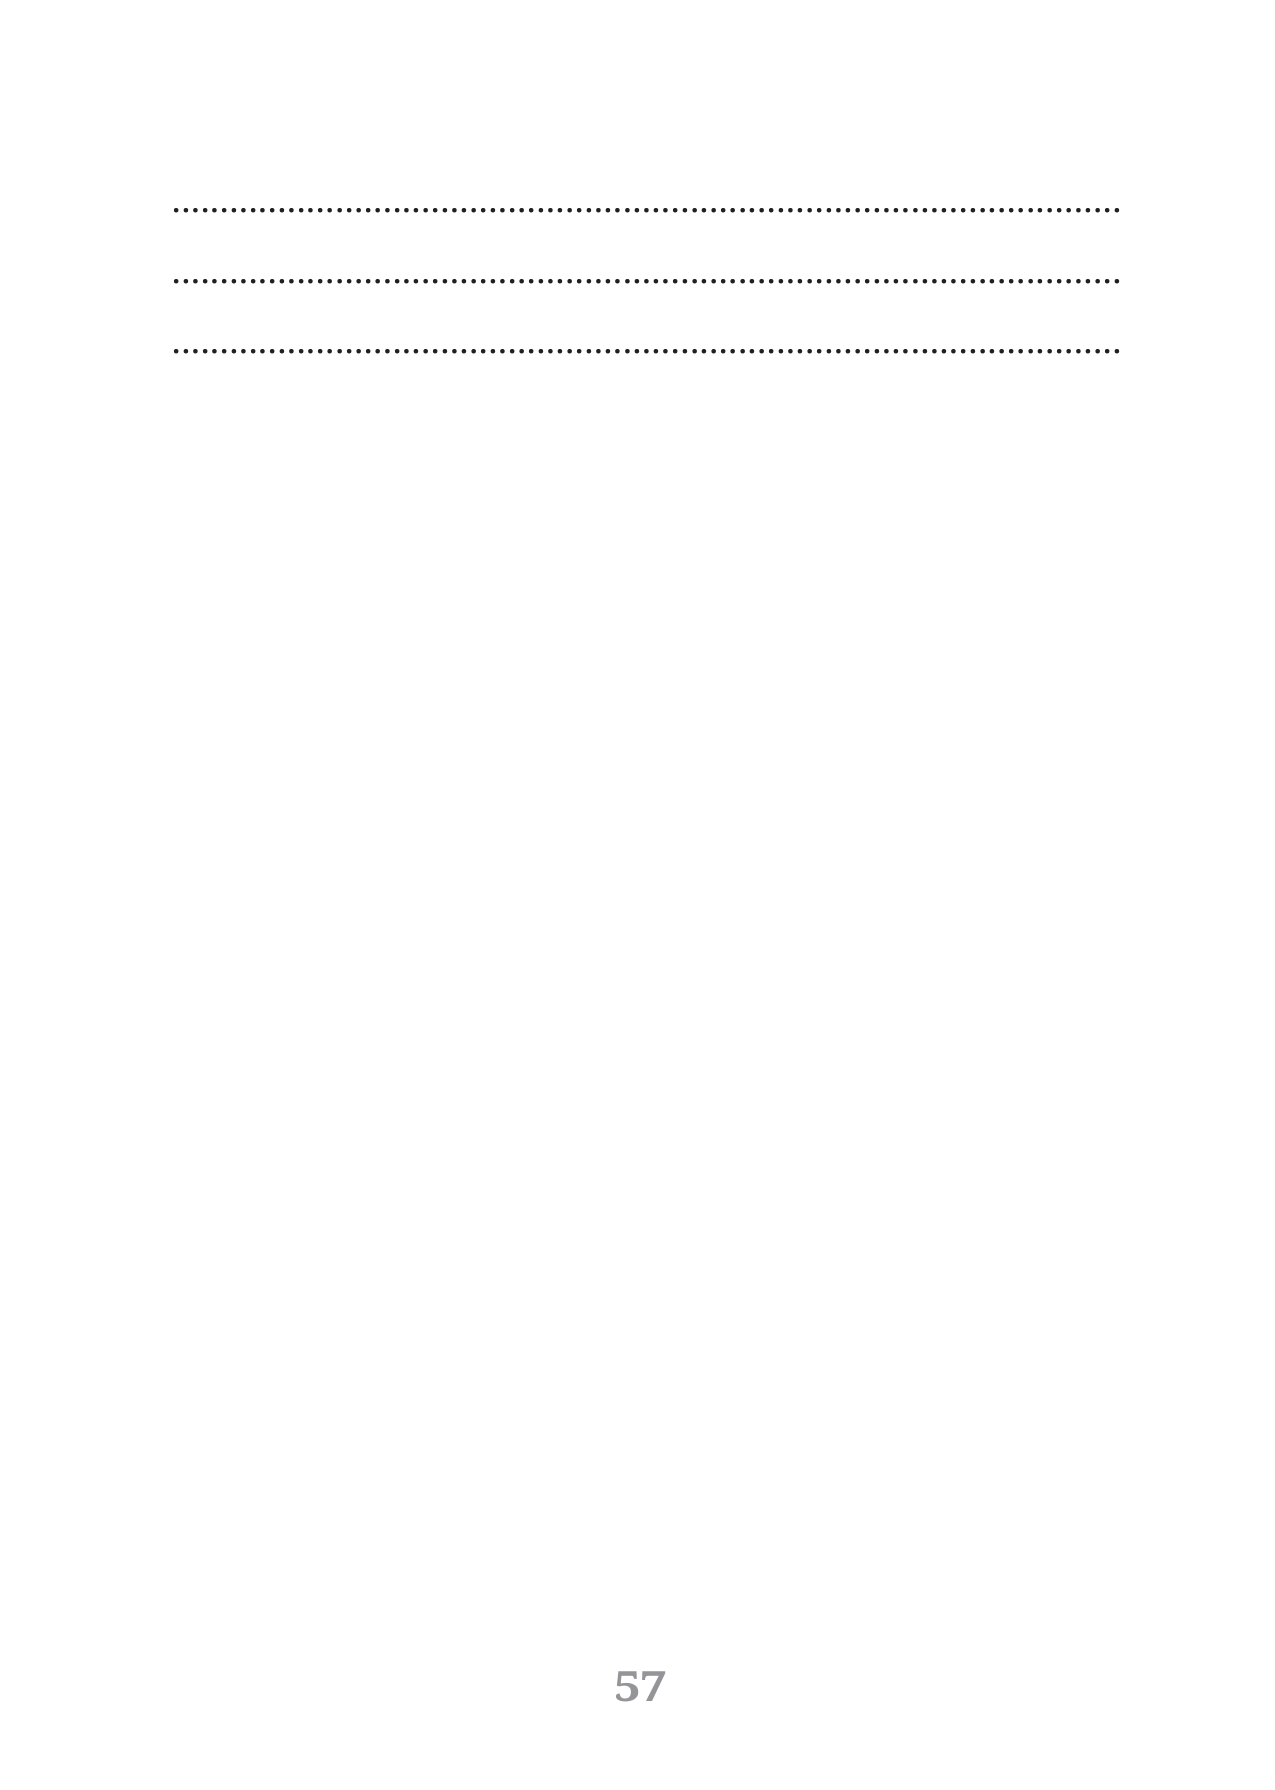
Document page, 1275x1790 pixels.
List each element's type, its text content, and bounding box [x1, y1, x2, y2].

text ................................................................................................... [171, 177, 1152, 222]
text ................................................................................................... [171, 248, 1152, 293]
text ................................................................................................... [171, 318, 1152, 363]
